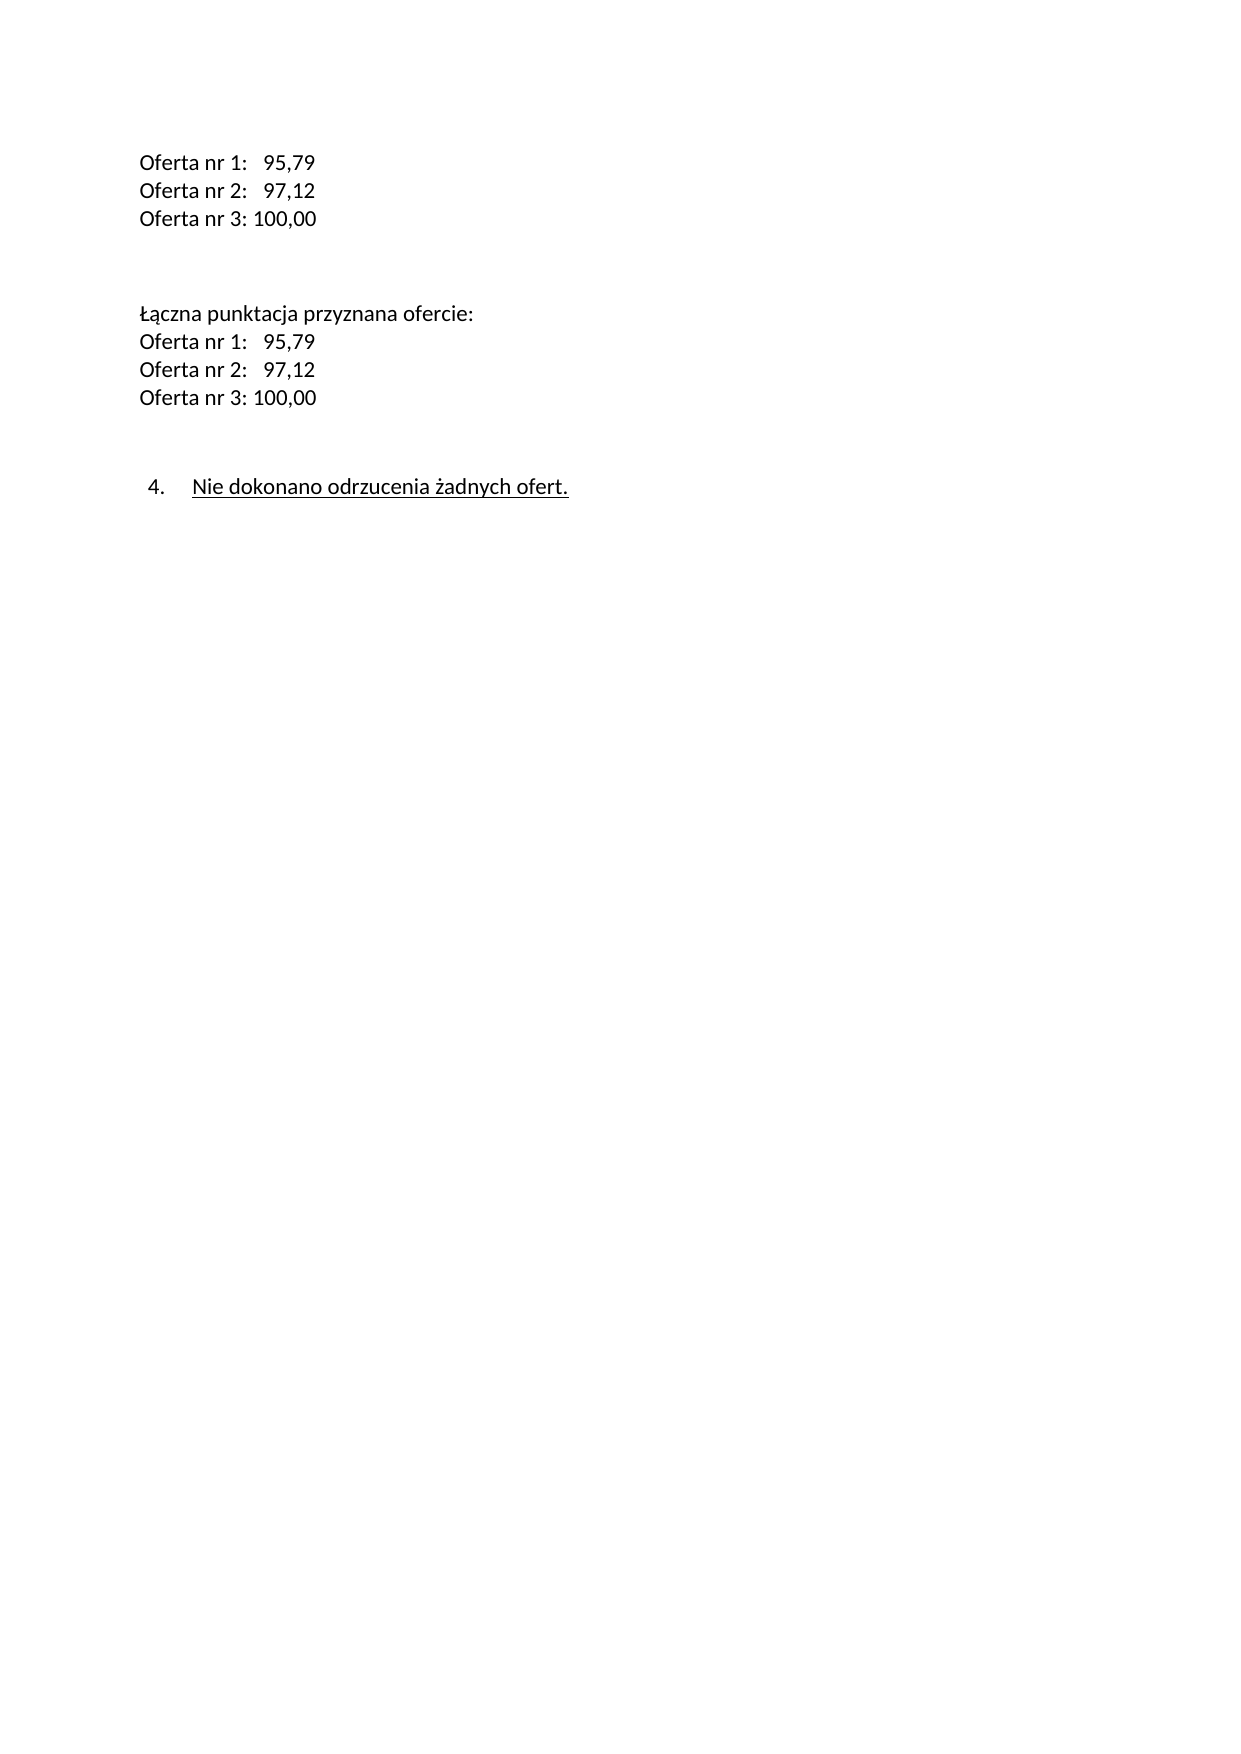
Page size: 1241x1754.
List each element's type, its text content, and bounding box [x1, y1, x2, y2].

text Oferta nr 3: 100,00 [103, 383, 1092, 411]
text Oferta nr 2: 97,12 [103, 355, 1092, 383]
list Nie dokonano odrzucenia żadnych ofert. [148, 472, 1092, 501]
text Oferta nr 1: 95,79 [103, 327, 1092, 355]
text Oferta nr 2: 97,12 [103, 176, 1092, 204]
text Łączna punktacja przyznana ofercie: [103, 299, 1092, 327]
text Oferta nr 1: 95,79 [103, 148, 1092, 176]
text Oferta nr 3: 100,00 [103, 204, 1092, 232]
